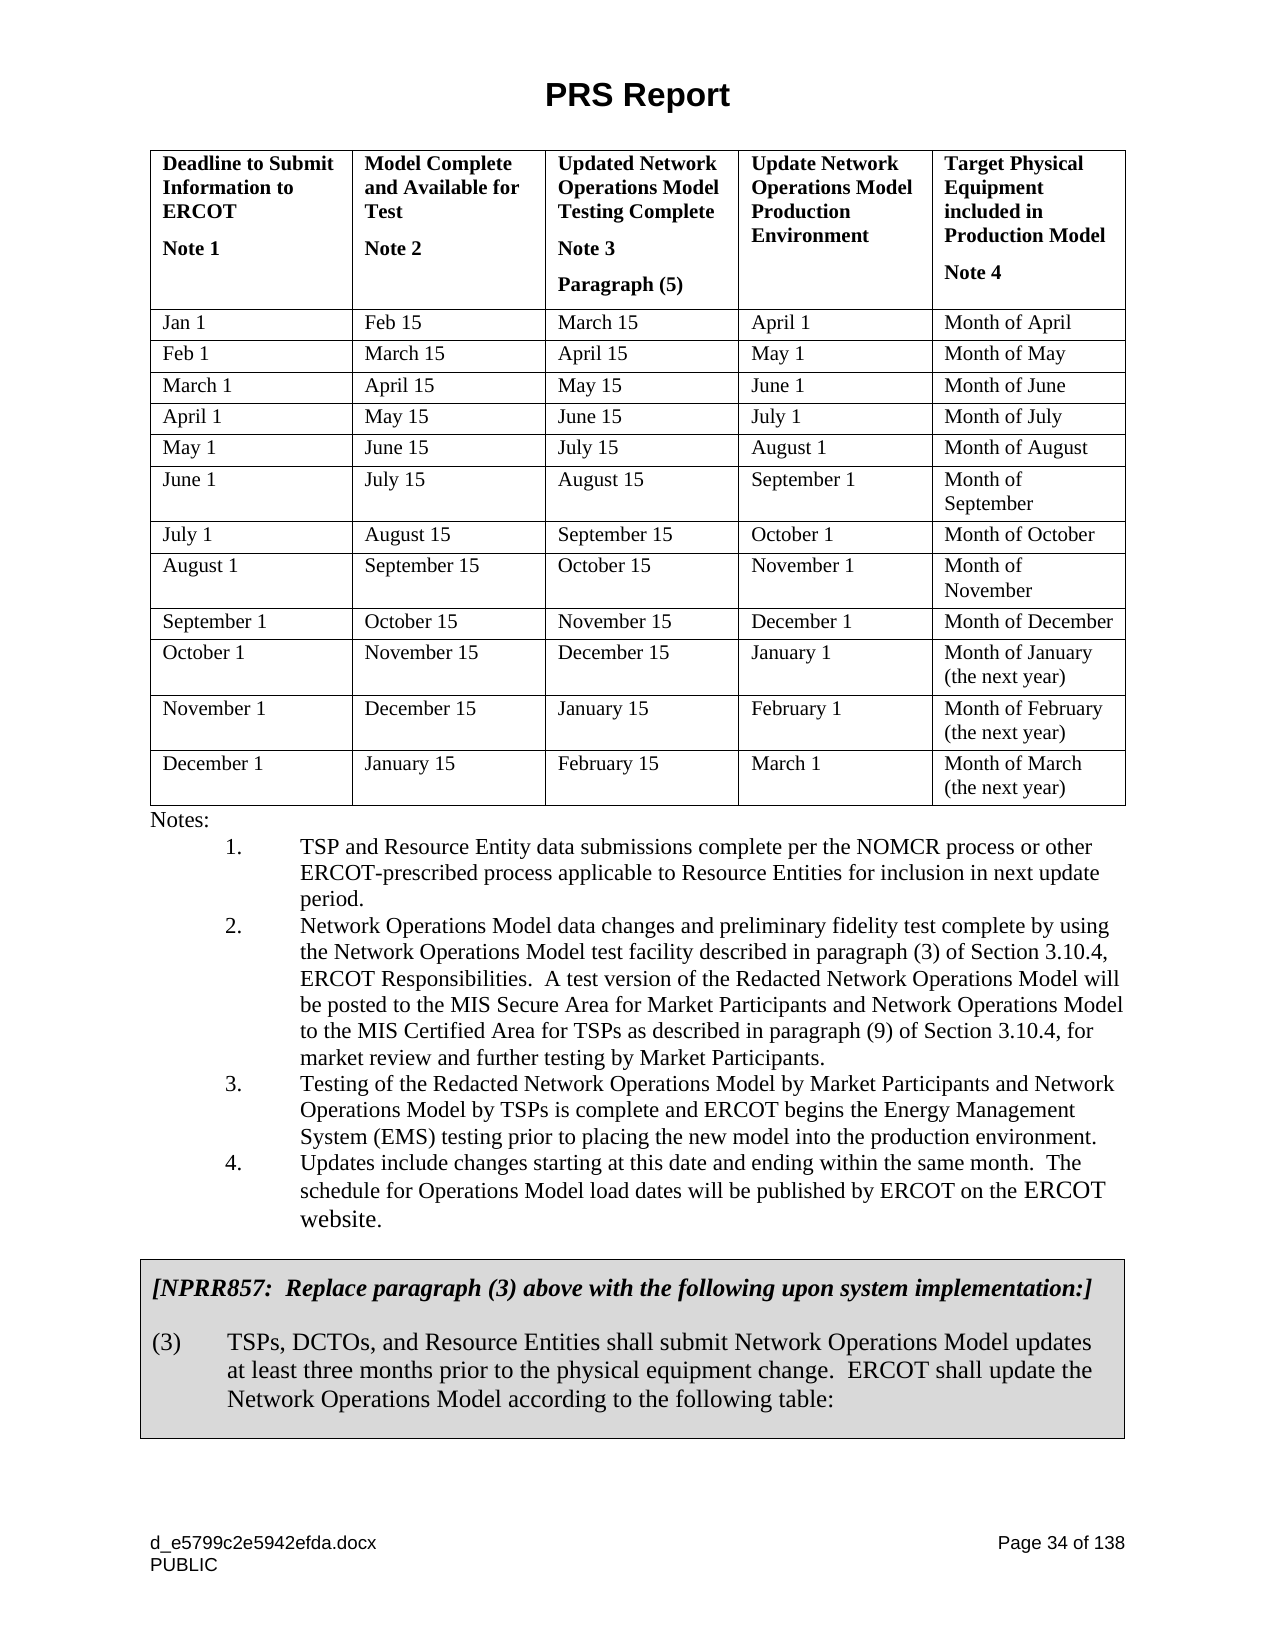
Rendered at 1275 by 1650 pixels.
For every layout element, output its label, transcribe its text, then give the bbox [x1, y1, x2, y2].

table_cell August 1 [151, 554, 352, 608]
table_cell October 1 [151, 640, 352, 694]
table_cell April 15 [353, 373, 545, 403]
table_cell December 1 [739, 609, 932, 639]
table_cell March 15 [546, 310, 738, 340]
table_cell June 1 [739, 373, 932, 403]
table_cell July 1 [151, 522, 352, 552]
table_cell March 1 [151, 373, 352, 403]
table_cell Month of September [933, 467, 1125, 521]
table_header Target Physical Equipment included in Production Model Note 4 [933, 151, 1125, 309]
table_cell December 15 [546, 640, 738, 694]
table_cell May 15 [546, 373, 738, 403]
table_cell May 15 [353, 404, 545, 434]
text 3. Testing of the Redacted Network Operations Model by Market Participants and Network Operations Model by TSPs is complete and ERCOT begins the Energy Management System (EMS) testing prior to placing the new model into the production environment. [225, 1070, 1125, 1149]
table_header Deadline to Submit Information to ERCOT Note 1 [151, 151, 352, 309]
table_cell October 15 [353, 609, 545, 639]
table_cell Jan 1 [151, 310, 352, 340]
table_cell August 15 [353, 522, 545, 552]
table_cell Month of November [933, 554, 1125, 608]
table_cell July 15 [353, 467, 545, 521]
table_header Update Network Operations Model Production Environment [739, 151, 932, 309]
table_cell Month of March (the next year) [933, 751, 1125, 805]
table_header Model Complete and Available for Test Note 2 [353, 151, 545, 309]
table_cell May 1 [739, 341, 932, 372]
text 2. Network Operations Model data changes and preliminary fidelity test complete by using the Network Operations Model test facility described in paragraph (3) of Section 3.10.4, ERCOT Responsibilities. A test version of the Redacted Network Operations Model will be posted to the MIS Secure Area for Market Participants and Network Operations Model to the MIS Certified Area for TSPs as described in paragraph (9) of Section 3.10.4, for market review and further testing by Market Participants. [225, 912, 1125, 1070]
table_cell November 15 [353, 640, 545, 694]
table_cell March 1 [739, 751, 932, 805]
table_cell Month of June [933, 373, 1125, 403]
table_cell September 15 [546, 522, 738, 552]
table_cell June 1 [151, 467, 352, 521]
table_cell December 1 [151, 751, 352, 805]
table_cell Month of April [933, 310, 1125, 340]
text 1. TSP and Resource Entity data submissions complete per the NOMCR process or other ERCOT-prescribed process applicable to Resource Entities for inclusion in next update period. [225, 833, 1125, 912]
table_cell July 1 [739, 404, 932, 434]
table_cell May 1 [151, 435, 352, 466]
table_cell September 1 [739, 467, 932, 521]
table_cell Month of October [933, 522, 1125, 552]
table_cell April 1 [151, 404, 352, 434]
table_cell December 15 [353, 696, 545, 750]
table_cell January 15 [546, 696, 738, 750]
text Notes: [150, 806, 1125, 833]
table_cell October 15 [546, 554, 738, 608]
table_cell April 1 [739, 310, 932, 340]
table_cell November 1 [739, 554, 932, 608]
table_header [141, 1260, 1124, 1438]
table_cell November 15 [546, 609, 738, 639]
table_cell March 15 [353, 341, 545, 372]
table_cell Feb 1 [151, 341, 352, 372]
table_cell Month of August [933, 435, 1125, 466]
table_header Updated Network Operations Model Testing Complete Note 3 Paragraph (5) [546, 151, 738, 309]
table_cell August 1 [739, 435, 932, 466]
table_cell September 1 [151, 609, 352, 639]
table_cell June 15 [546, 404, 738, 434]
table_cell July 15 [546, 435, 738, 466]
table_cell April 15 [546, 341, 738, 372]
table_cell Month of December [933, 609, 1125, 639]
table_cell January 15 [353, 751, 545, 805]
table_cell October 1 [739, 522, 932, 552]
table_cell Month of July [933, 404, 1125, 434]
table_cell June 15 [353, 435, 545, 466]
table_cell February 1 [739, 696, 932, 750]
text 4. Updates include changes starting at this date and ending within the same month. The schedule for Operations Model load dates will be published by ERCOT on the ERCOT website. [225, 1149, 1125, 1233]
table_cell August 15 [546, 467, 738, 521]
table_cell Month of January (the next year) [933, 640, 1125, 694]
table_cell January 1 [739, 640, 932, 694]
table_cell February 15 [546, 751, 738, 805]
table_cell November 1 [151, 696, 352, 750]
table_cell Feb 15 [353, 310, 545, 340]
table_cell Month of February (the next year) [933, 696, 1125, 750]
table_cell September 15 [353, 554, 545, 608]
table_cell Month of May [933, 341, 1125, 372]
